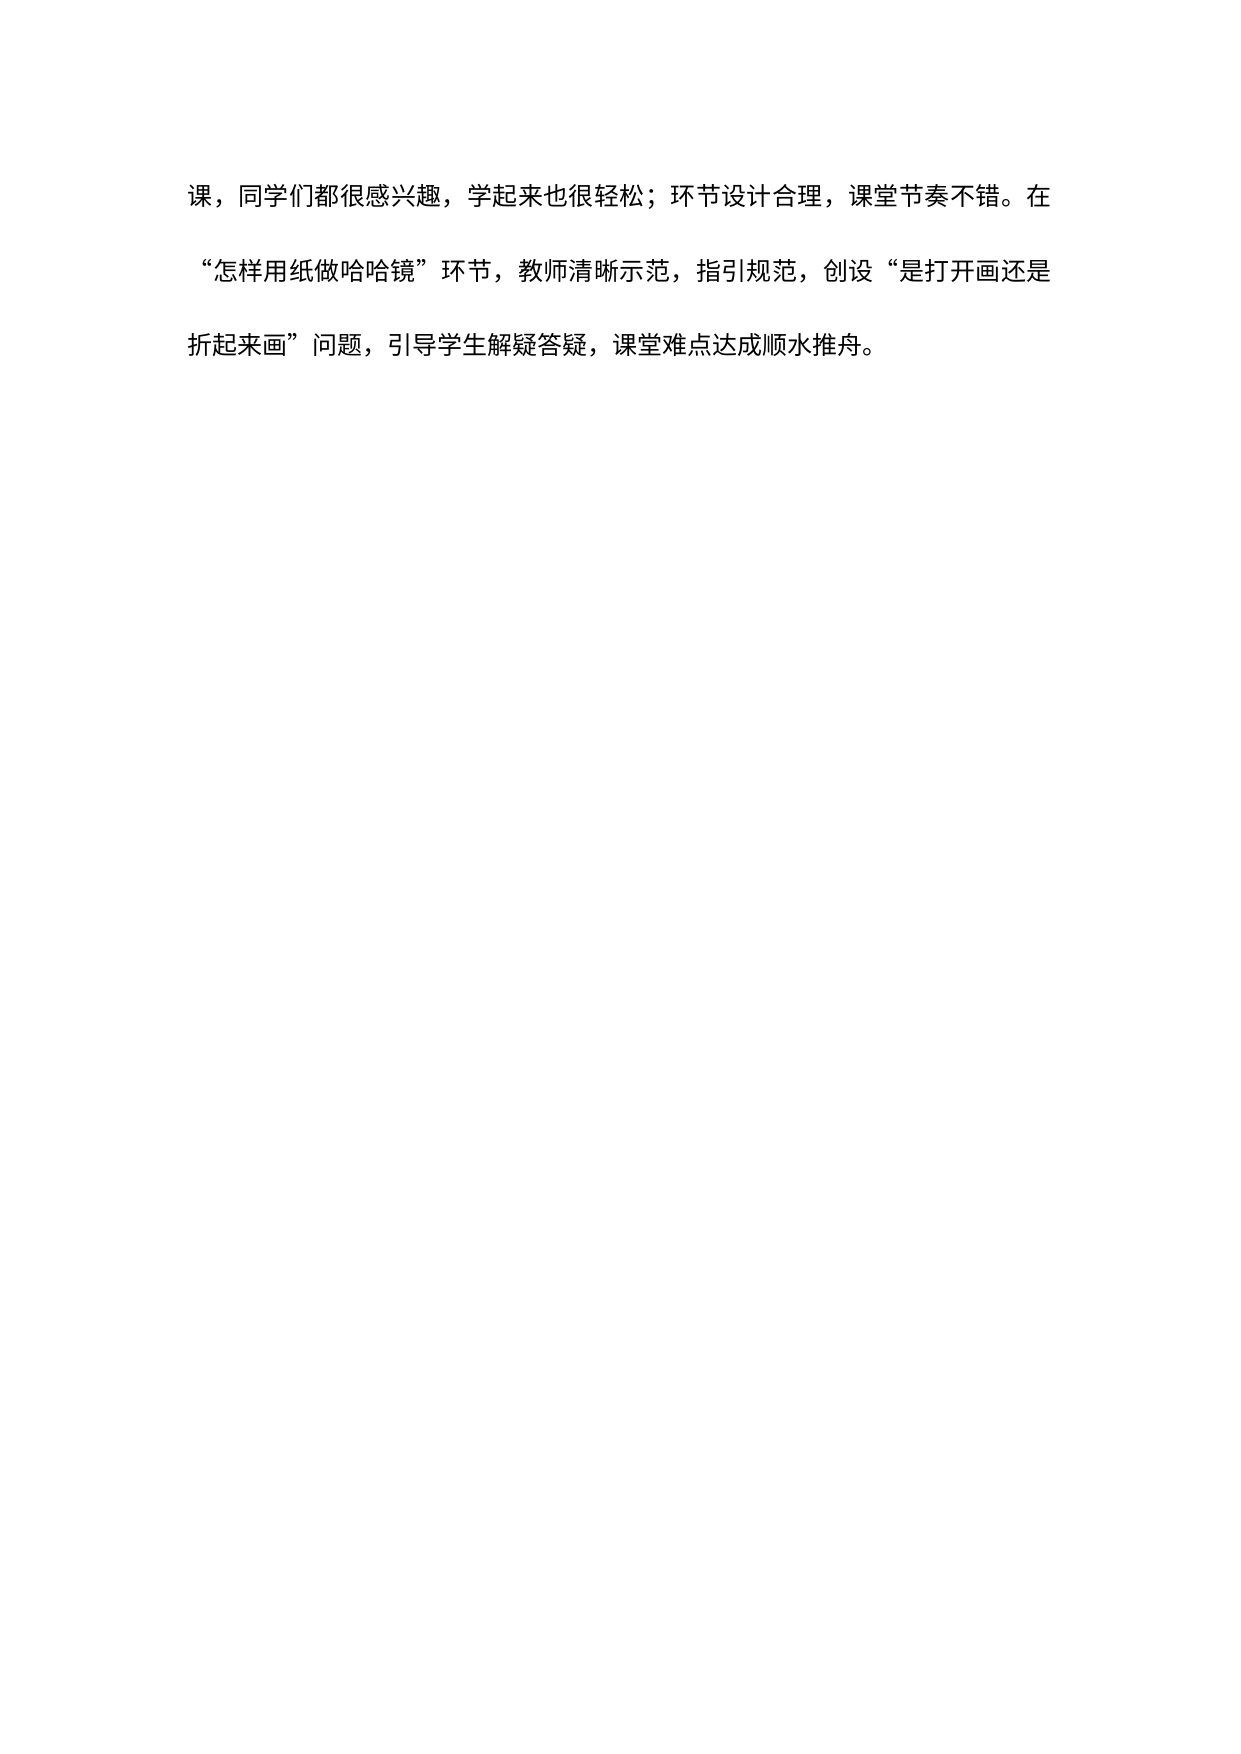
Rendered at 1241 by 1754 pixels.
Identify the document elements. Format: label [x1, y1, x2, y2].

list [187, 162, 1053, 376]
